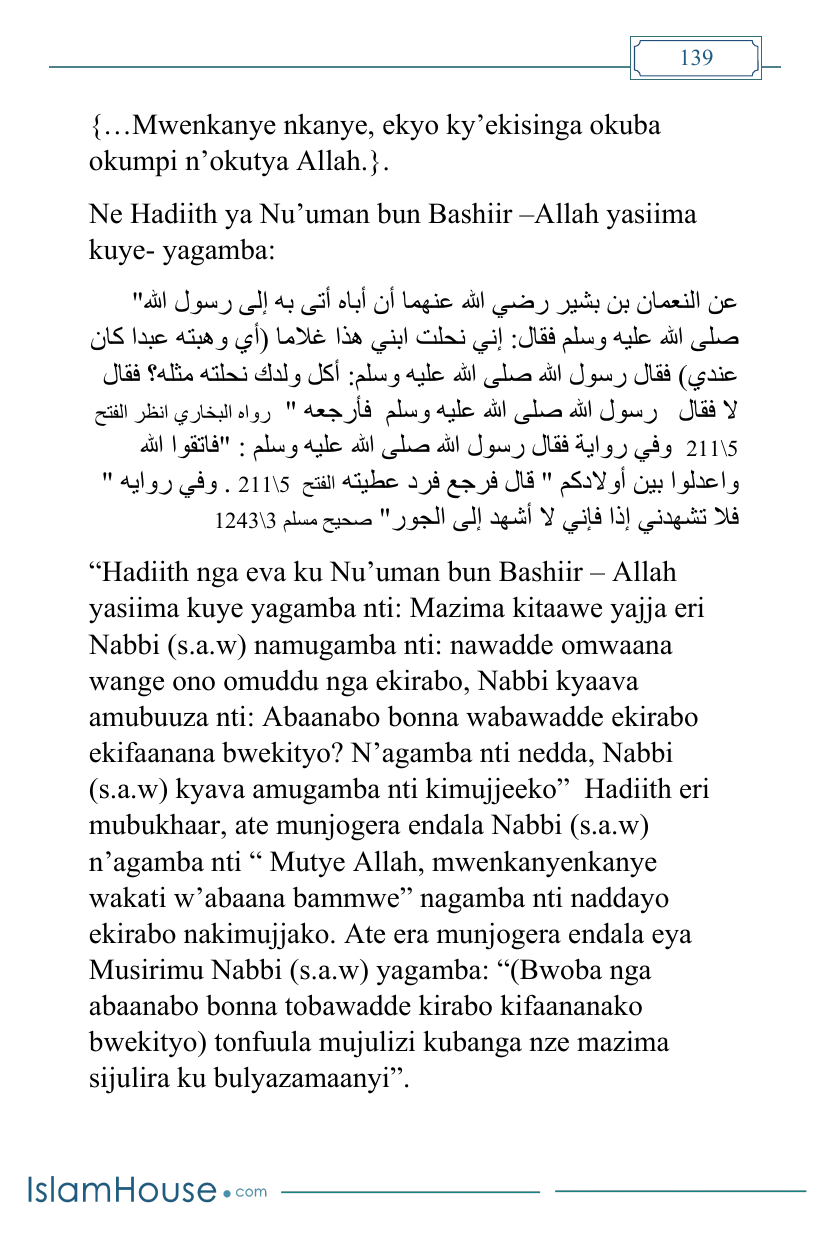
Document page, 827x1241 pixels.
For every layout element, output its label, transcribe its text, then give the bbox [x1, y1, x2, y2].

picture [20, 1171, 541, 1209]
picture [548, 1170, 807, 1208]
text Ne Hadiith ya Nu’uman bun Bashiir –Allah yasiima kuye- yagamba: [89, 196, 738, 266]
text “Hadiith nga eva ku Nu’uman bun Bashiir – Allah yasiima kuye yagamba nti: Mazima kitaawe yajja eri Nabbi (s.a.w) namugamba nti: nawadde omwaana wange ono omuddu nga ekirabo, Nabbi kyaava amubuuza nti: Abaanabo bonna wabawadde ekirabo ekifaanana bwekityo? N’agamba nti nedda, Nabbi (s.a.w) kyava amugamba nti kimujjeeko” Hadiith eri mubukhaar, ate munjogera endala Nabbi (s.a.w) n’agamba nti “ Mutye Allah, mwenkanyenkanye wakati w’abaana bammwe” nagamba nti naddayo ekirabo nakimujjako. Ate era munjogera endala eya Musirimu Nabbi (s.a.w) yagamba: “(Bwoba nga abaanabo bonna tobawadde kirabo kifaananako bwekityo) tonfuula mujulizi kubanga nze mazima sijulira ku bulyazamaanyi”. [89, 554, 738, 1094]
text "عن النعمان بن بشير رضي الله عنهما أن أباه أتى به إلى رسول الله صلى الله عليه وسلم فقال: إني نحلت ابني هذا غلاما (أي وهبته عبدا كان عندي) فقال رسول الله صلى الله عليه وسلم: أكل ولدك نحلته مثله؟ فقال لا فقال رسول الله صلى الله عليه وسلم فأرجعه " رواه البخاري انظر الفتح 5\211 وفي رواية فقال رسول الله صلى الله عليه وسلم : "فاتقوا الله واعدلوا بين أولادكم " قال فرجع فرد عطيته الفتح 5\211 . وفي روايه " فلا تشهدني إذا فإني لا أشهد إلى الجور" صحيح مسلم 3\1243 [89, 285, 738, 535]
text {…Mwenkanye nkanye, ekyo ky’ekisinga okuba okumpi n’okutya Allah.}. [89, 107, 738, 177]
